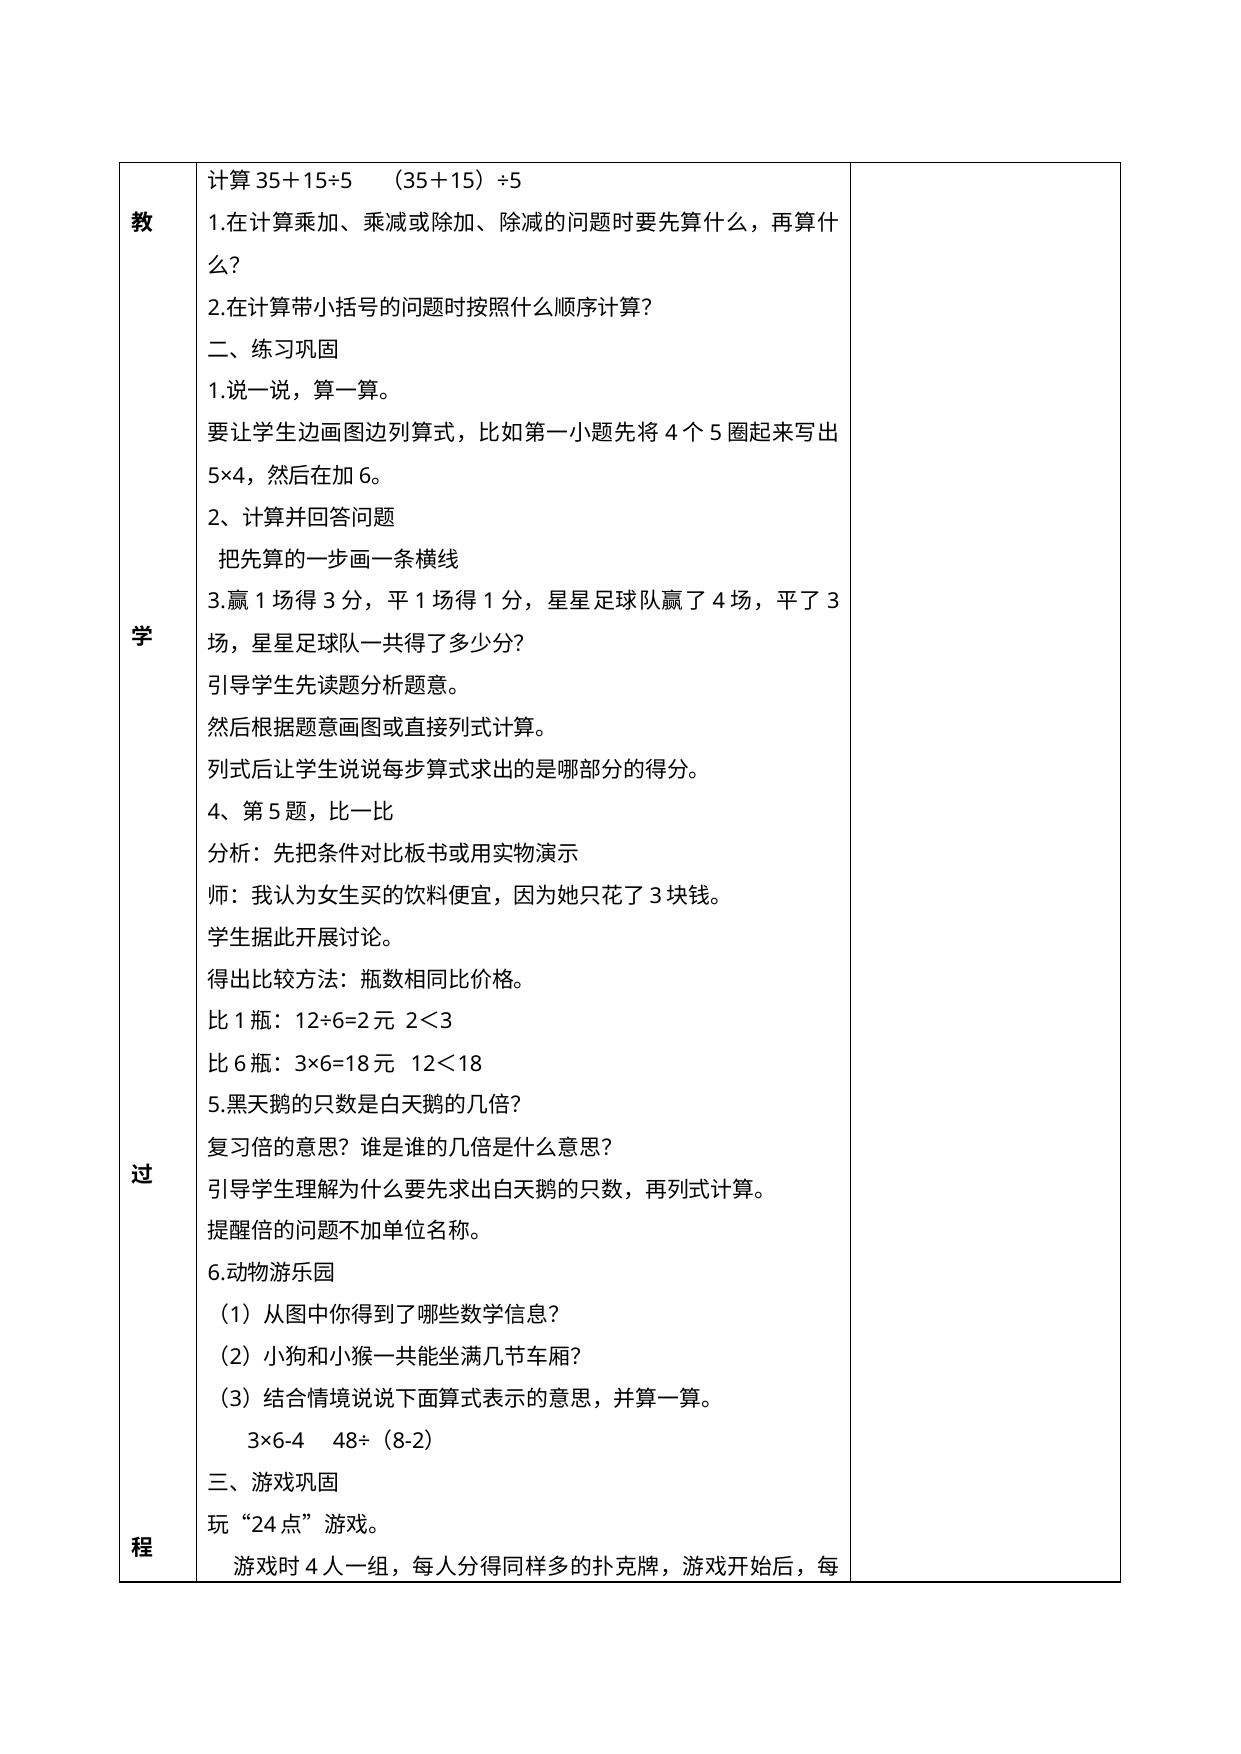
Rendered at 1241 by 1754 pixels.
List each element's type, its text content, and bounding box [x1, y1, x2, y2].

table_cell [197, 163, 850, 1581]
table_cell 教 学 过 程 [120, 163, 196, 1581]
table_cell [851, 163, 1120, 1581]
